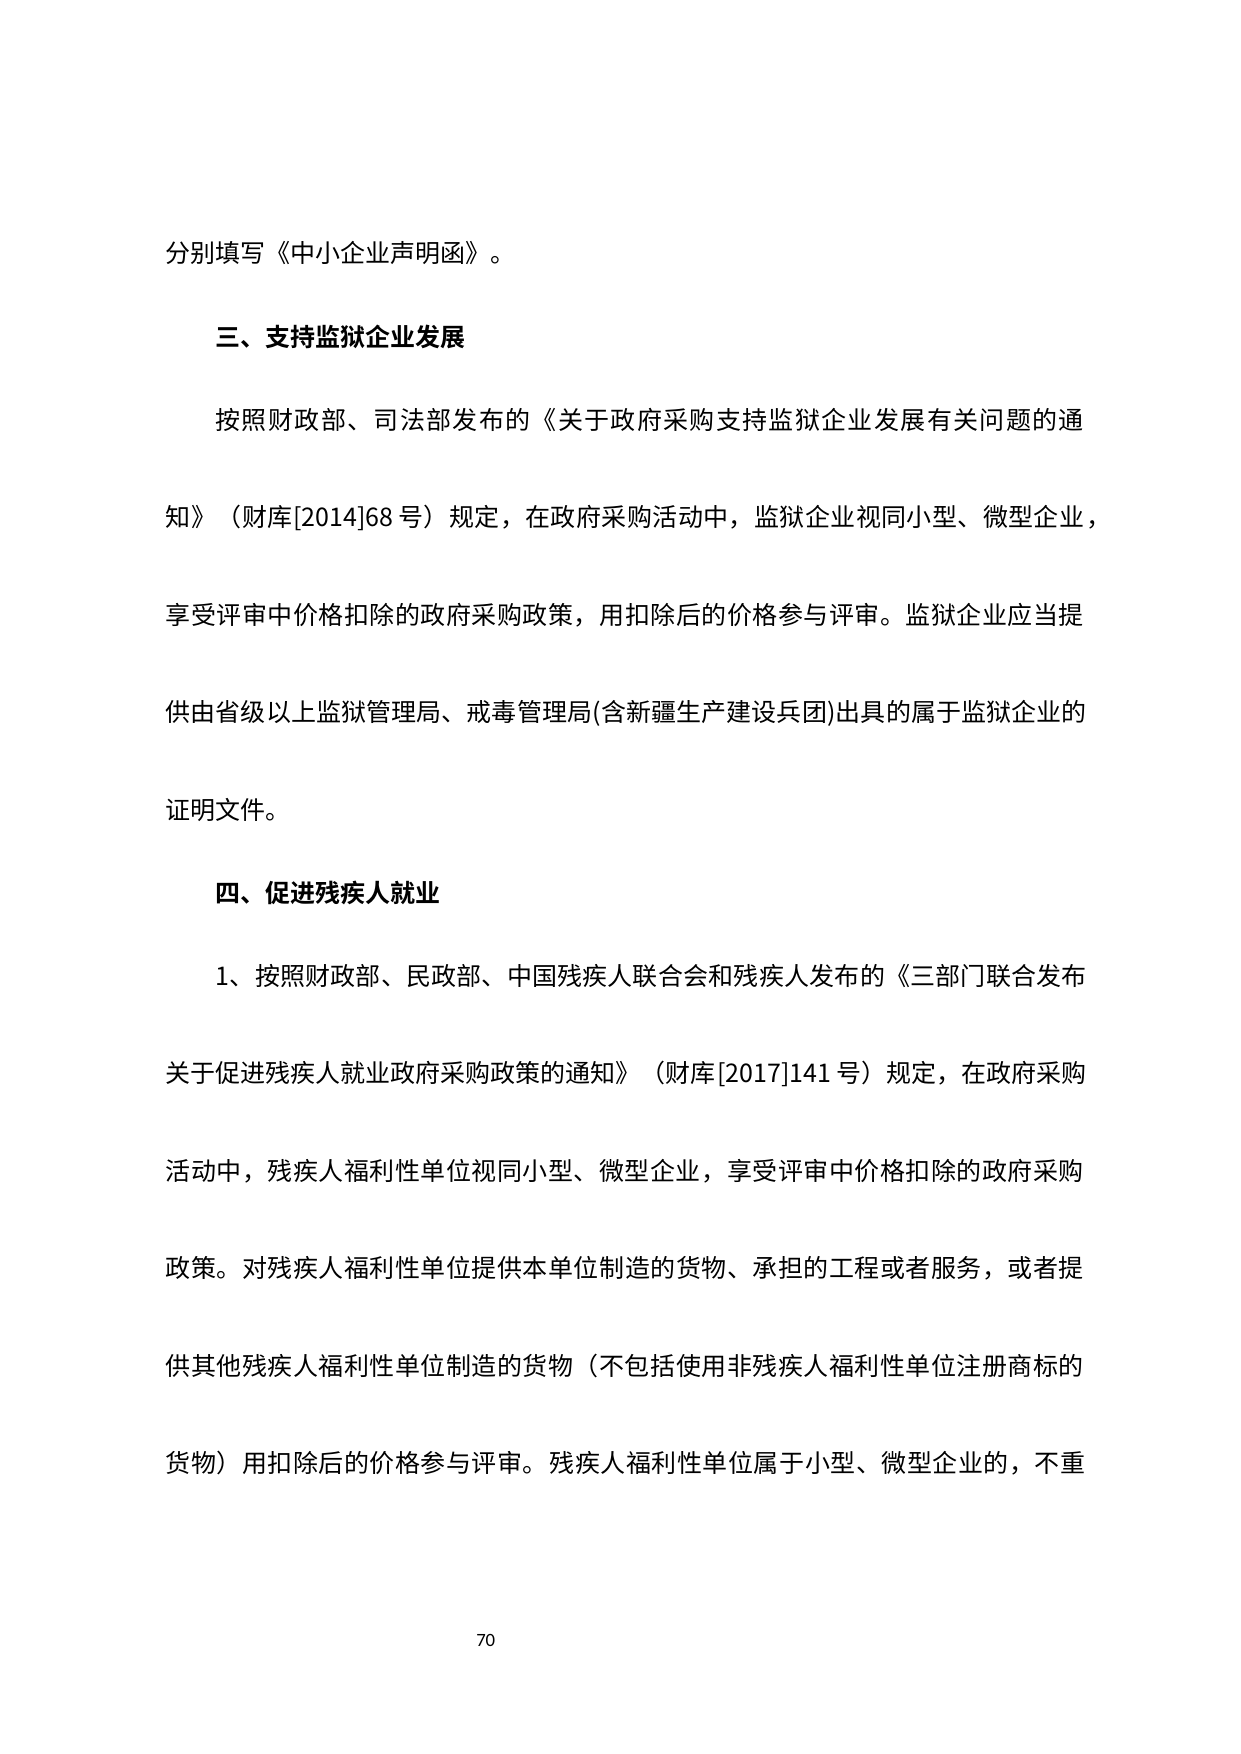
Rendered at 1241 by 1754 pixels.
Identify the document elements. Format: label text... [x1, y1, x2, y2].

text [165, 219, 1087, 284]
text 三、支持监狱企业发展 [165, 303, 1087, 368]
text 按照财政部、司法部发布的《关于政府采购支持监狱企业发展有关问题的通知》（财库[2014]68号）规定，在政府采购活动中，监狱企业视同小型、微型企业，享受评审中价格扣除的政府采购政策，用扣除后的价格参与评审。监狱企业应当提供由省级以上监狱管理局、戒毒管理局(含新疆生产建设兵团)出具的属于监狱企业的证明文件。 [165, 386, 1087, 841]
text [165, 942, 1087, 1494]
text 四、促进残疾人就业 [165, 859, 1087, 924]
